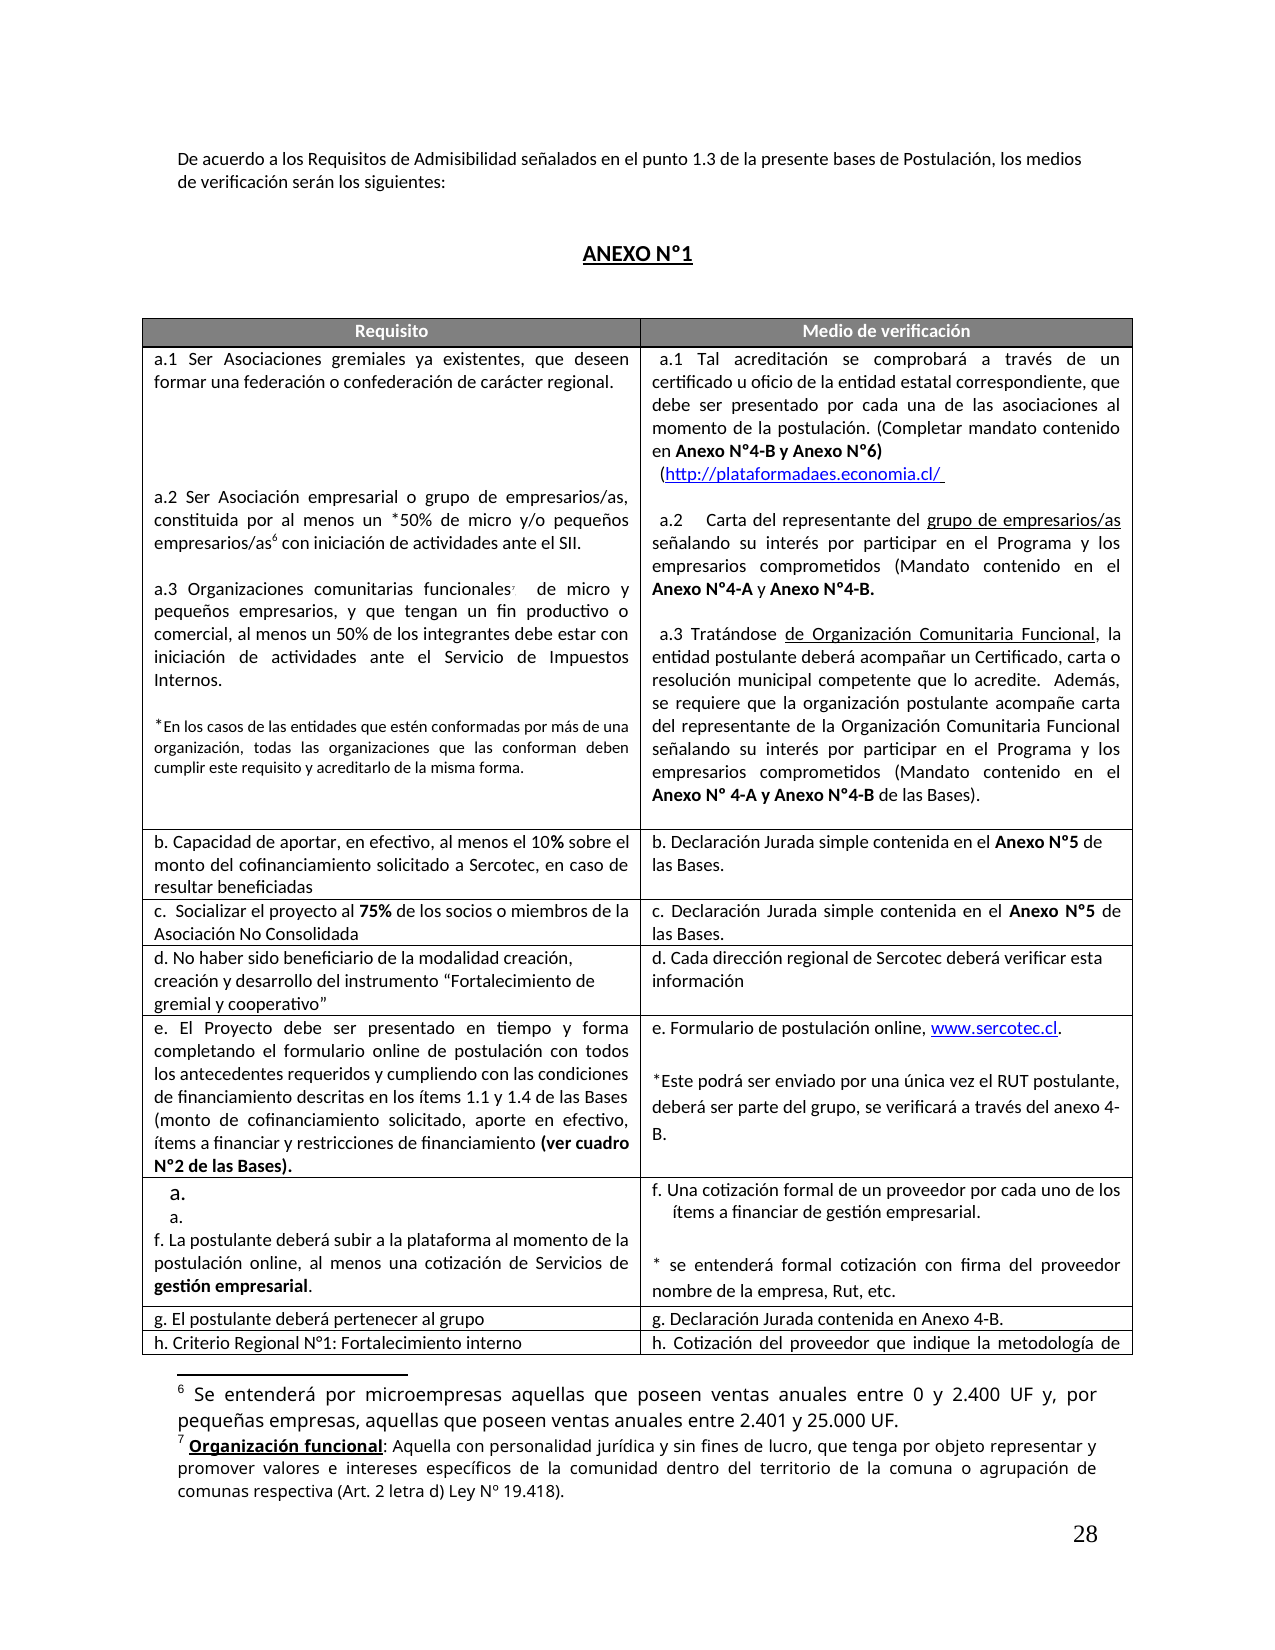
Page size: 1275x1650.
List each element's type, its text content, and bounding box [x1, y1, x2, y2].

table_cell e. Formulario de postulación online, www.sercotec.cl. *Este podrá ser enviado por una única vez el RUT postulante, deberá ser parte del grupo, se verificará a través del anexo 4-B. [641, 1016, 1132, 1177]
table_cell g. El postulante deberá pertenecer al grupo [143, 1307, 640, 1330]
text ANEXO Nº1 [177, 239, 1098, 267]
table_cell b. Capacidad de aportar, en efectivo, al menos el 10% sobre el monto del cofinanciamiento solicitado a Sercotec, en caso de resultar beneficiadas [143, 830, 640, 898]
table_header Medio de verificación [641, 319, 1132, 346]
table_cell e. El Proyecto debe ser presentado en tiempo y forma completando el formulario online de postulación con todos los antecedentes requeridos y cumpliendo con las condiciones de financiamiento descritas en los ítems 1.1 y 1.4 de las Bases (monto de cofinanciamiento solicitado, aporte en efectivo, ítems a financiar y restricciones de financiamiento (ver cuadro Nº2 de las Bases). [143, 1016, 640, 1177]
table_cell f. La postulante deberá subir a la plataforma al momento de la postulación online, al menos una cotización de Servicios de gestión empresarial. [143, 1178, 640, 1306]
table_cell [641, 1331, 1132, 1354]
table_cell c. Declaración Jurada simple contenida en el Anexo Nº5 de las Bases. [641, 900, 1132, 945]
table_cell d. No haber sido beneficiario de la modalidad creación, creación y desarrollo del instrumento “Fortalecimiento de gremial y cooperativo” [143, 946, 640, 1015]
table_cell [143, 1331, 640, 1354]
table_cell d. Cada dirección regional de Sercotec deberá verificar esta información [641, 946, 1132, 1015]
text De acuerdo a los Requisitos de Admisibilidad señalados en el punto 1.3 de la presente bases de Postulación, los medios de verificación serán los siguientes: [177, 148, 1098, 193]
table_header Requisito [143, 319, 640, 346]
table_cell a.1 Ser Asociaciones gremiales ya existentes, que deseen formar una federación o confederación de carácter regional. a.2 Ser Asociación empresarial o grupo de empresarios/as, constituida por al menos un *50% de micro y/o pequeños empresarios/as con iniciación de actividades ante el SII. a.3 Organizaciones comunitarias funcionales, de micro y pequeños empresarios, y que tengan un fin productivo o comercial, al menos un 50% de los integrantes debe estar con iniciación de actividades ante el Servicio de Impuestos Internos. *En los casos de las entidades que estén conformadas por más de una organización, todas las organizaciones que las conforman deben cumplir este requisito y acreditarlo de la misma forma. [143, 348, 640, 829]
table_cell g. Declaración Jurada contenida en Anexo 4-B. [641, 1307, 1132, 1330]
table_cell f. Una cotización formal de un proveedor por cada uno de los ítems a financiar de gestión empresarial. * se entenderá formal cotización con firma del proveedor nombre de la empresa, Rut, etc. [641, 1178, 1132, 1306]
table_cell a.1 Tal acreditación se comprobará a través de un certificado u oficio de la entidad estatal correspondiente, que debe ser presentado por cada una de las asociaciones al momento de la postulación. (Completar mandato contenido en Anexo Nº4-B y Anexo Nº6) (http://plataformadaes.economia.cl/ a.2 Carta del representante del grupo de empresarios/as señalando su interés por participar en el Programa y los empresarios comprometidos (Mandato contenido en el Anexo Nº4-A y Anexo Nº4-B. a.3 Tratándose de Organización Comunitaria Funcional, la entidad postulante deberá acompañar un Certificado, carta o resolución municipal competente que lo acredite. Además, se requiere que la organización postulante acompañe carta del representante de la Organización Comunitaria Funcional señalando su interés por participar en el Programa y los empresarios comprometidos (Mandato contenido en el Anexo Nº 4-A y Anexo Nº4-B de las Bases). [641, 348, 1132, 829]
table_cell c. Socializar el proyecto al 75% de los socios o miembros de la Asociación No Consolidada [143, 900, 640, 945]
table_cell b. Declaración Jurada simple contenida en el Anexo Nº5 de las Bases. [641, 830, 1132, 898]
